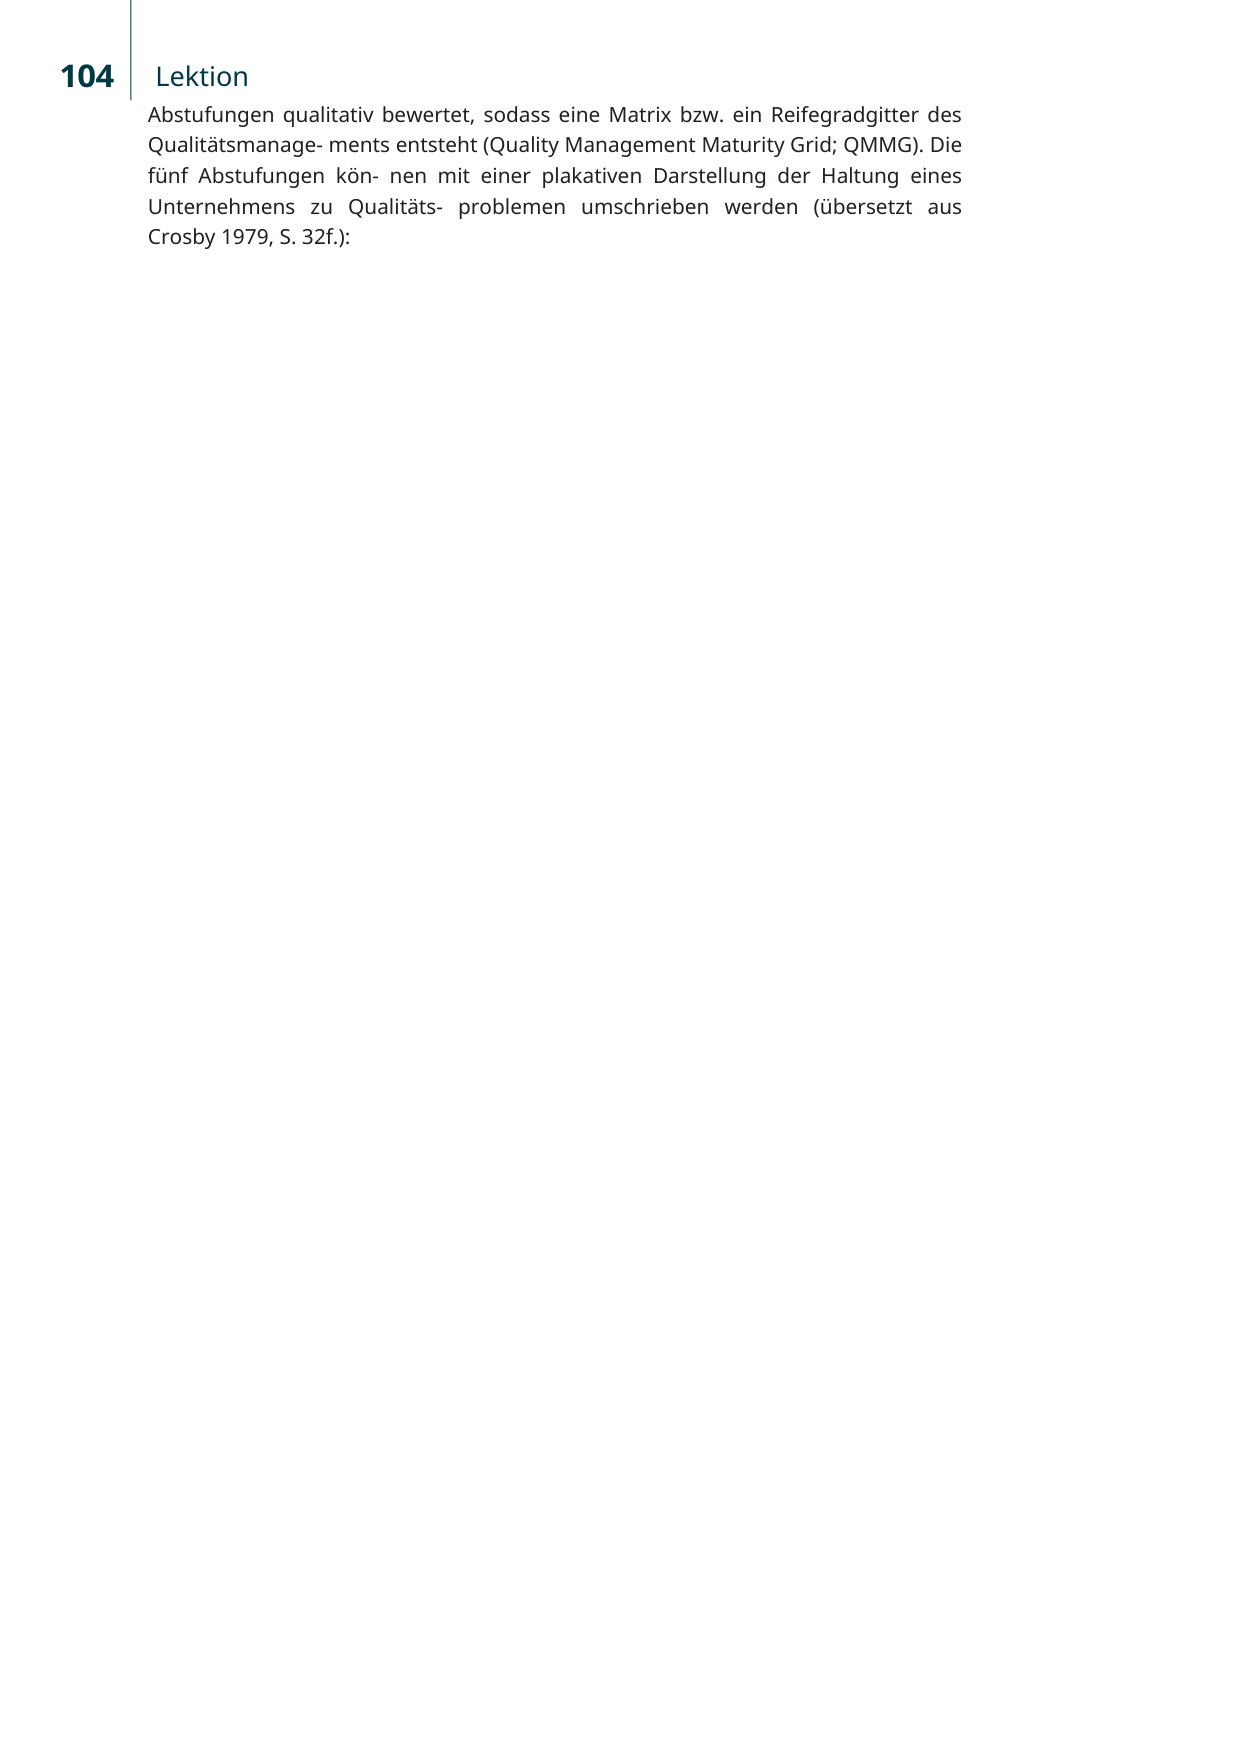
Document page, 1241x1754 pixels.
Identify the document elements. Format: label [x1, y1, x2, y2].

text [147, 100, 963, 251]
